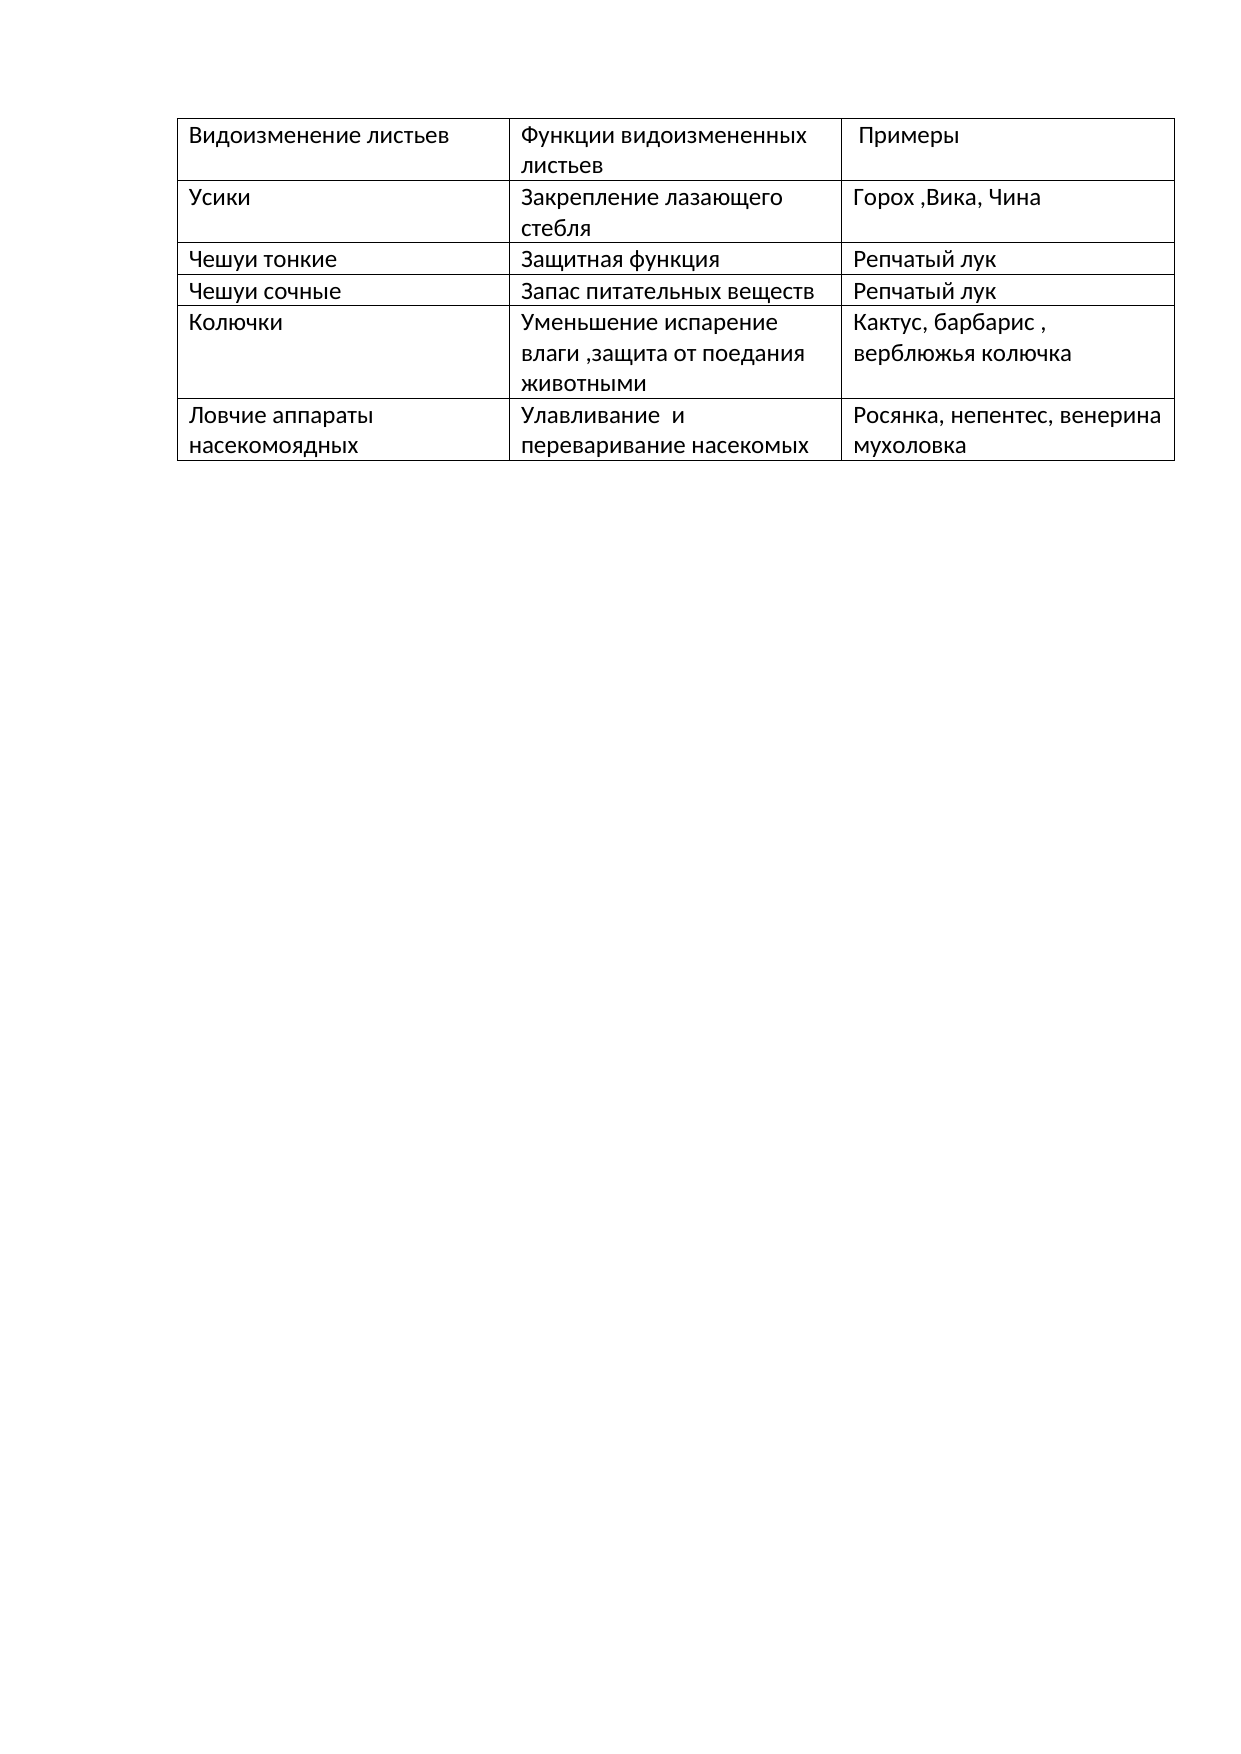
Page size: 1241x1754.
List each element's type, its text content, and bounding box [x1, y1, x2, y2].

table_cell Горох ,Вика, Чина [842, 181, 1174, 242]
table_cell Запас питательных веществ [510, 275, 841, 305]
table_cell Чешуи тонкие [178, 243, 509, 274]
table_cell Ловчие аппараты насекомоядных [178, 399, 509, 460]
table_cell Репчатый лук [842, 275, 1174, 305]
table_header Примеры [842, 119, 1174, 180]
table_cell Росянка, непентес, венерина мухоловка [842, 399, 1174, 460]
table_cell Уменьшение испарение влаги ,защита от поедания животными [510, 306, 841, 398]
table_cell Чешуи сочные [178, 275, 509, 305]
table_header Видоизменение листьев [178, 119, 509, 180]
table_cell Кактус, барбарис , верблюжья колючка [842, 306, 1174, 398]
table_cell Усики [178, 181, 509, 242]
table_cell Улавливание и переваривание насекомых [510, 399, 841, 460]
table_cell Защитная функция [510, 243, 841, 274]
table_cell Репчатый лук [842, 243, 1174, 274]
table_header Функции видоизмененных листьев [510, 119, 841, 180]
table_cell Колючки [178, 306, 509, 398]
table_cell Закрепление лазающего стебля [510, 181, 841, 242]
